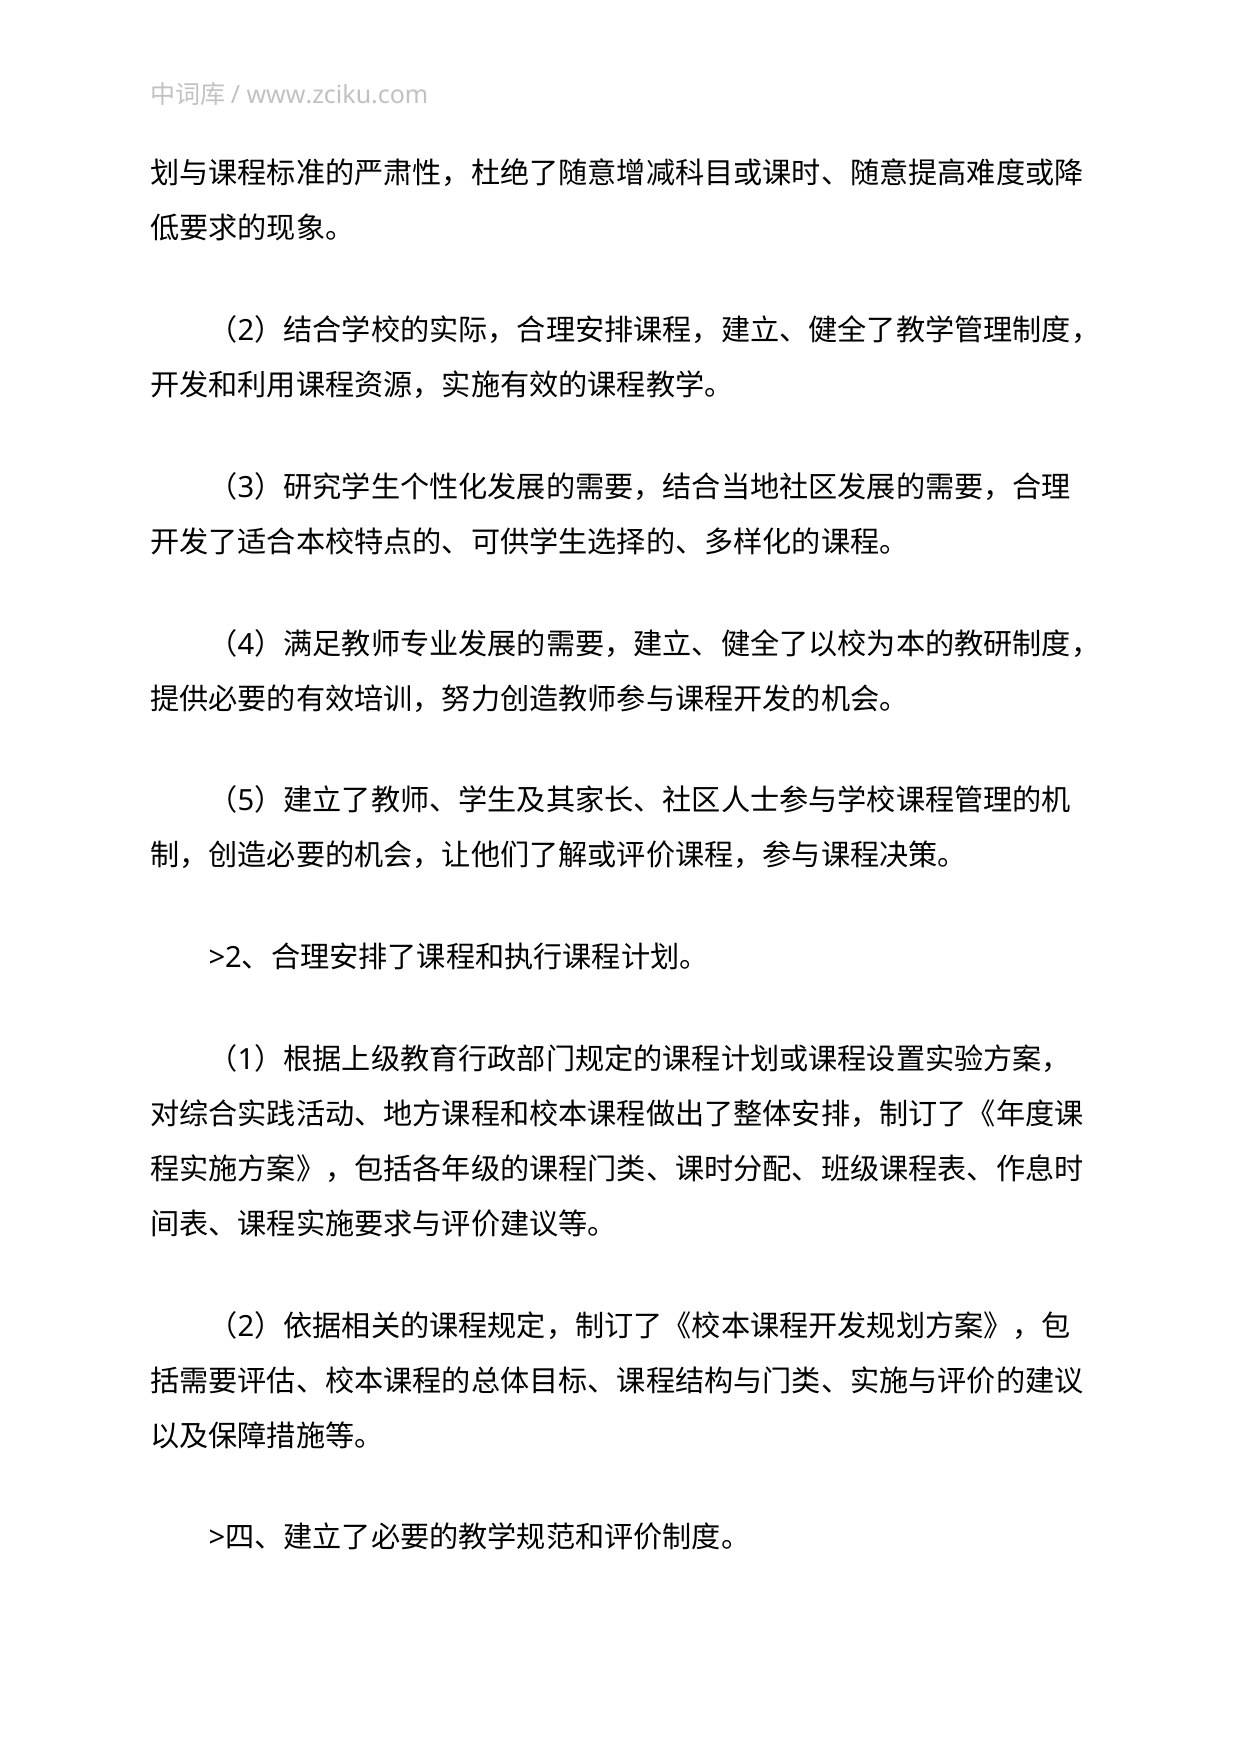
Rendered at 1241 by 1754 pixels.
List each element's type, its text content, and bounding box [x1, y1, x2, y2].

text （5）建立了教师、学生及其家长、社区人士参与学校课程管理的机制，创造必要的机会，让他们了解或评价课程，参与课程决策。 [150, 777, 1090, 874]
text >2、合理安排了课程和执行课程计划。 [150, 934, 1090, 976]
text （2）依据相关的课程规定，制订了《校本课程开发规划方案》，包括需要评估、校本课程的总体目标、课程结构与门类、实施与评价的建议以及保障措施等。 [150, 1302, 1090, 1454]
text >四、建立了必要的教学规范和评价制度。 [150, 1514, 1090, 1556]
text （4）满足教师专业发展的需要，建立、健全了以校为本的教研制度，提供必要的有效培训，努力创造教师参与课程开发的机会。 [150, 620, 1090, 717]
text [150, 150, 1090, 247]
text （1）根据上级教育行政部门规定的课程计划或课程设置实验方案，对综合实践活动、地方课程和校本课程做出了整体安排，制订了《年度课程实施方案》，包括各年级的课程门类、课时分配、班级课程表、作息时间表、课程实施要求与评价建议等。 [150, 1036, 1090, 1243]
text （2）结合学校的实际，合理安排课程，建立、健全了教学管理制度，开发和利用课程资源，实施有效的课程教学。 [150, 307, 1090, 404]
text （3）研究学生个性化发展的需要，结合当地社区发展的需要，合理开发了适合本校特点的、可供学生选择的、多样化的课程。 [150, 463, 1090, 561]
